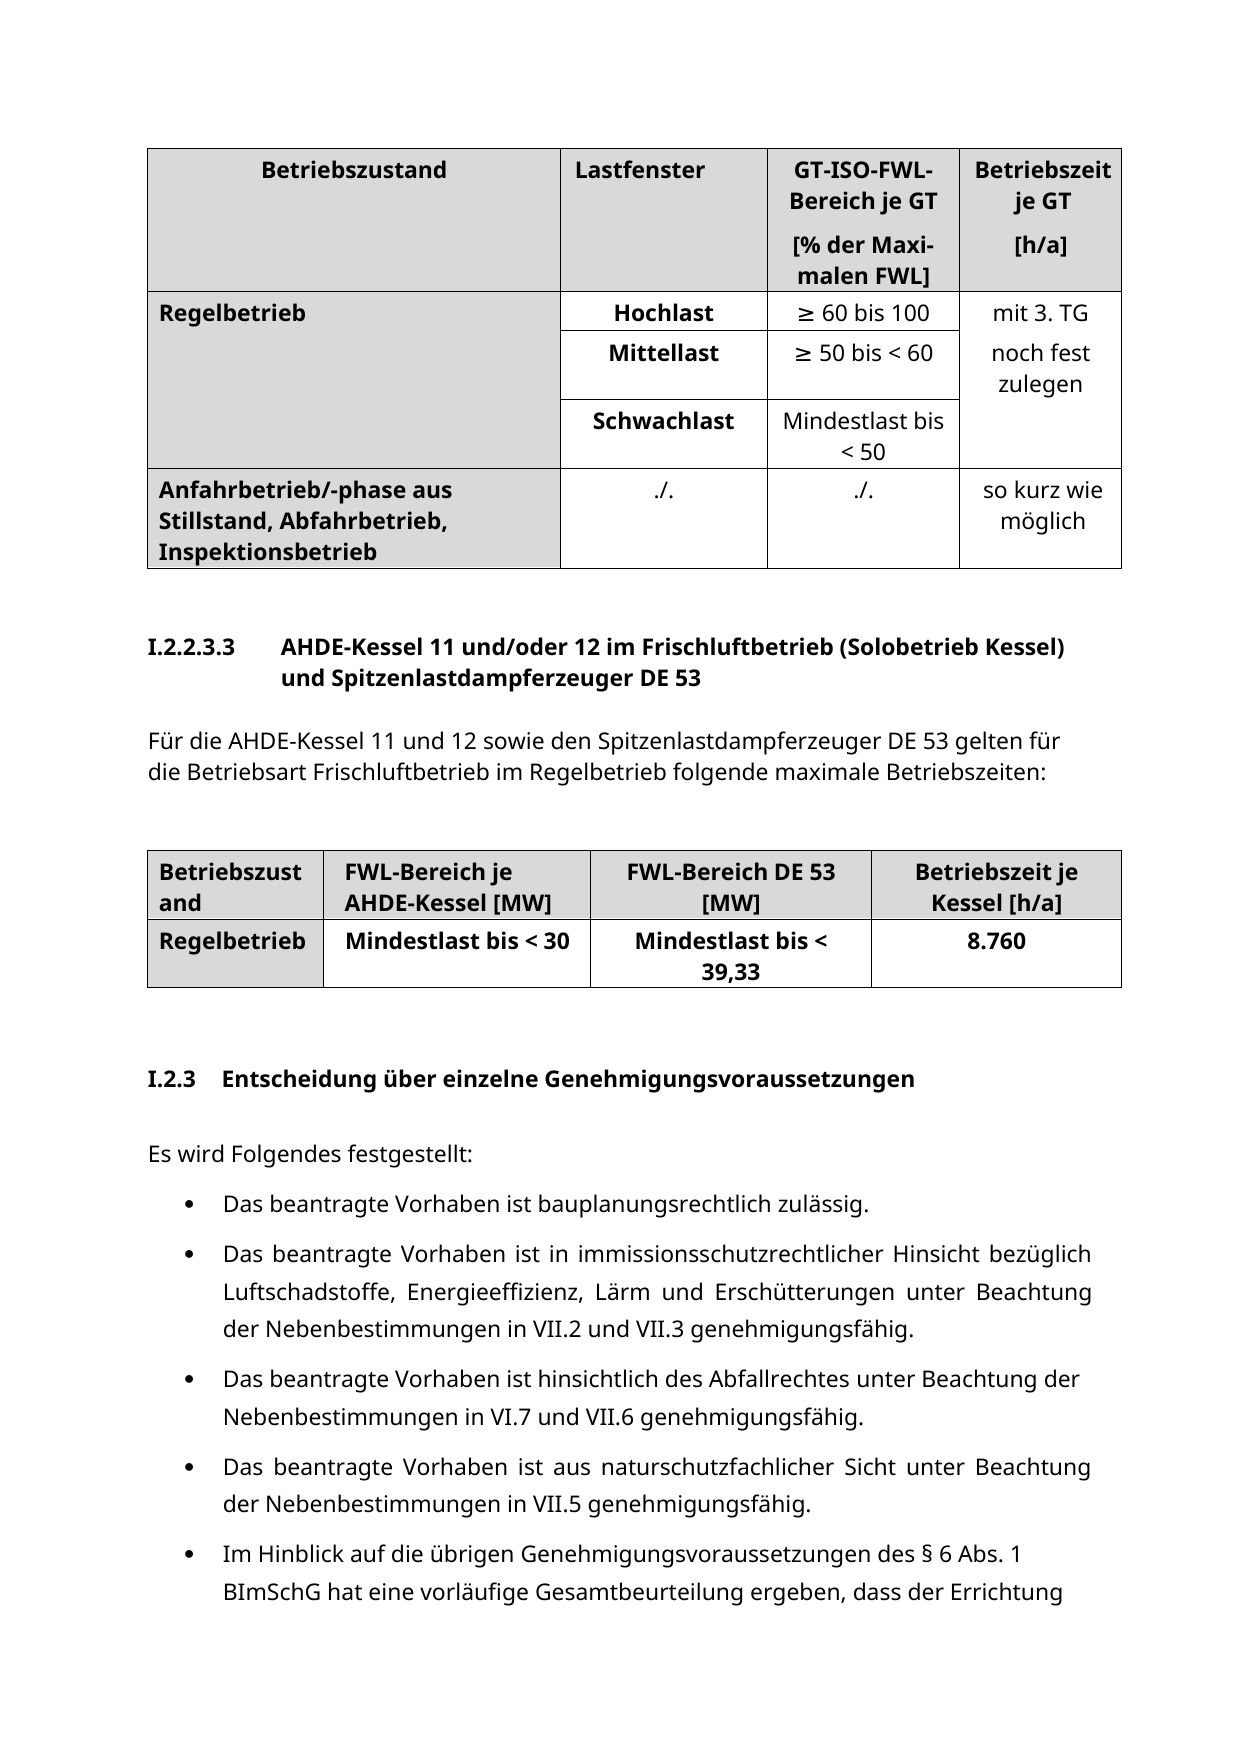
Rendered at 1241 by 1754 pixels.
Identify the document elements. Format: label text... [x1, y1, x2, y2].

table_cell 8.760 [872, 920, 1121, 987]
table_cell Mindestlast bis < 39,33 [591, 920, 871, 987]
text I.2.3 Entscheidung über einzelne Genehmigungsvoraussetzungen [148, 1063, 1093, 1094]
table_cell ≥ 60 bis 100 [768, 292, 959, 330]
table_cell ./. [768, 469, 959, 567]
list Das beantragte Vorhaben ist in immissionsschutzrechtlicher Hinsicht bezüglich Luftschadstoffe, Energieeffizienz, Lärm und Erschütterungen unter Beachtung der Nebenbestimmungen in VII.2 und VII.3 genehmigungsfähig. [185, 1238, 1093, 1344]
table_cell Mindestlast bis < 50 [768, 400, 959, 468]
table_header Lastfenster [561, 149, 767, 291]
list Das beantragte Vorhaben ist aus naturschutzfachlicher Sicht unter Beachtung der Nebenbestimmungen in VII.5 genehmigungsfähig. [185, 1451, 1093, 1519]
table_header FWL-Bereich DE 53 [MW] [591, 851, 871, 918]
text I.2.2.3.3 AHDE-Kessel 11 und/oder 12 im Frischluftbetrieb (Solobetrieb Kessel) und Spitzenlastdampferzeuger DE 53 [148, 631, 1087, 693]
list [185, 1538, 1093, 1607]
table_cell Hochlast [561, 292, 767, 330]
table_cell noch fest zulegen [960, 330, 1121, 399]
table_cell ≥ 50 bis < 60 [768, 331, 959, 399]
table_cell mit 3. TG [960, 292, 1121, 330]
table_cell Mittellast [561, 331, 767, 399]
list Das beantragte Vorhaben ist bauplanungsrechtlich zulässig. [185, 1188, 1093, 1219]
table_cell Schwachlast [561, 400, 767, 468]
table_header Betriebszeit je Kessel [h/a] [872, 851, 1121, 918]
table_header FWL-Bereich je AHDE-Kessel [MW] [324, 851, 590, 918]
text Es wird Folgendes festgestellt: [148, 1138, 1093, 1169]
text Für die AHDE-Kessel 11 und 12 sowie den Spitzenlastdampferzeuger DE 53 gelten für die Betriebsart Frischluftbetrieb im Regelbetrieb folgende maximale Betriebszeiten: [148, 725, 1087, 787]
table_cell Regelbetrieb [148, 292, 560, 468]
table_cell ./. [561, 469, 767, 567]
table_cell Mindestlast bis < 30 [324, 920, 590, 987]
table_header Betriebszustand [148, 149, 560, 291]
table_cell [960, 399, 1121, 468]
table_header Betriebszustand [148, 851, 323, 918]
table_header GT-ISO-FWL- Bereich je GT [% der Maxi-malen FWL] [768, 149, 959, 291]
table_cell Regelbetrieb [148, 920, 323, 987]
table_cell so kurz wie möglich [960, 469, 1121, 567]
table_header Betriebszeit je GT [h/a] [960, 149, 1121, 291]
list Das beantragte Vorhaben ist hinsichtlich des Abfallrechtes unter Beachtung der Nebenbestimmungen in VI.7 und VII.6 genehmigungsfähig. [185, 1363, 1093, 1432]
table_cell Anfahrbetrieb/-phase aus Stillstand, Abfahrbetrieb, Inspektionsbetrieb [148, 469, 560, 567]
